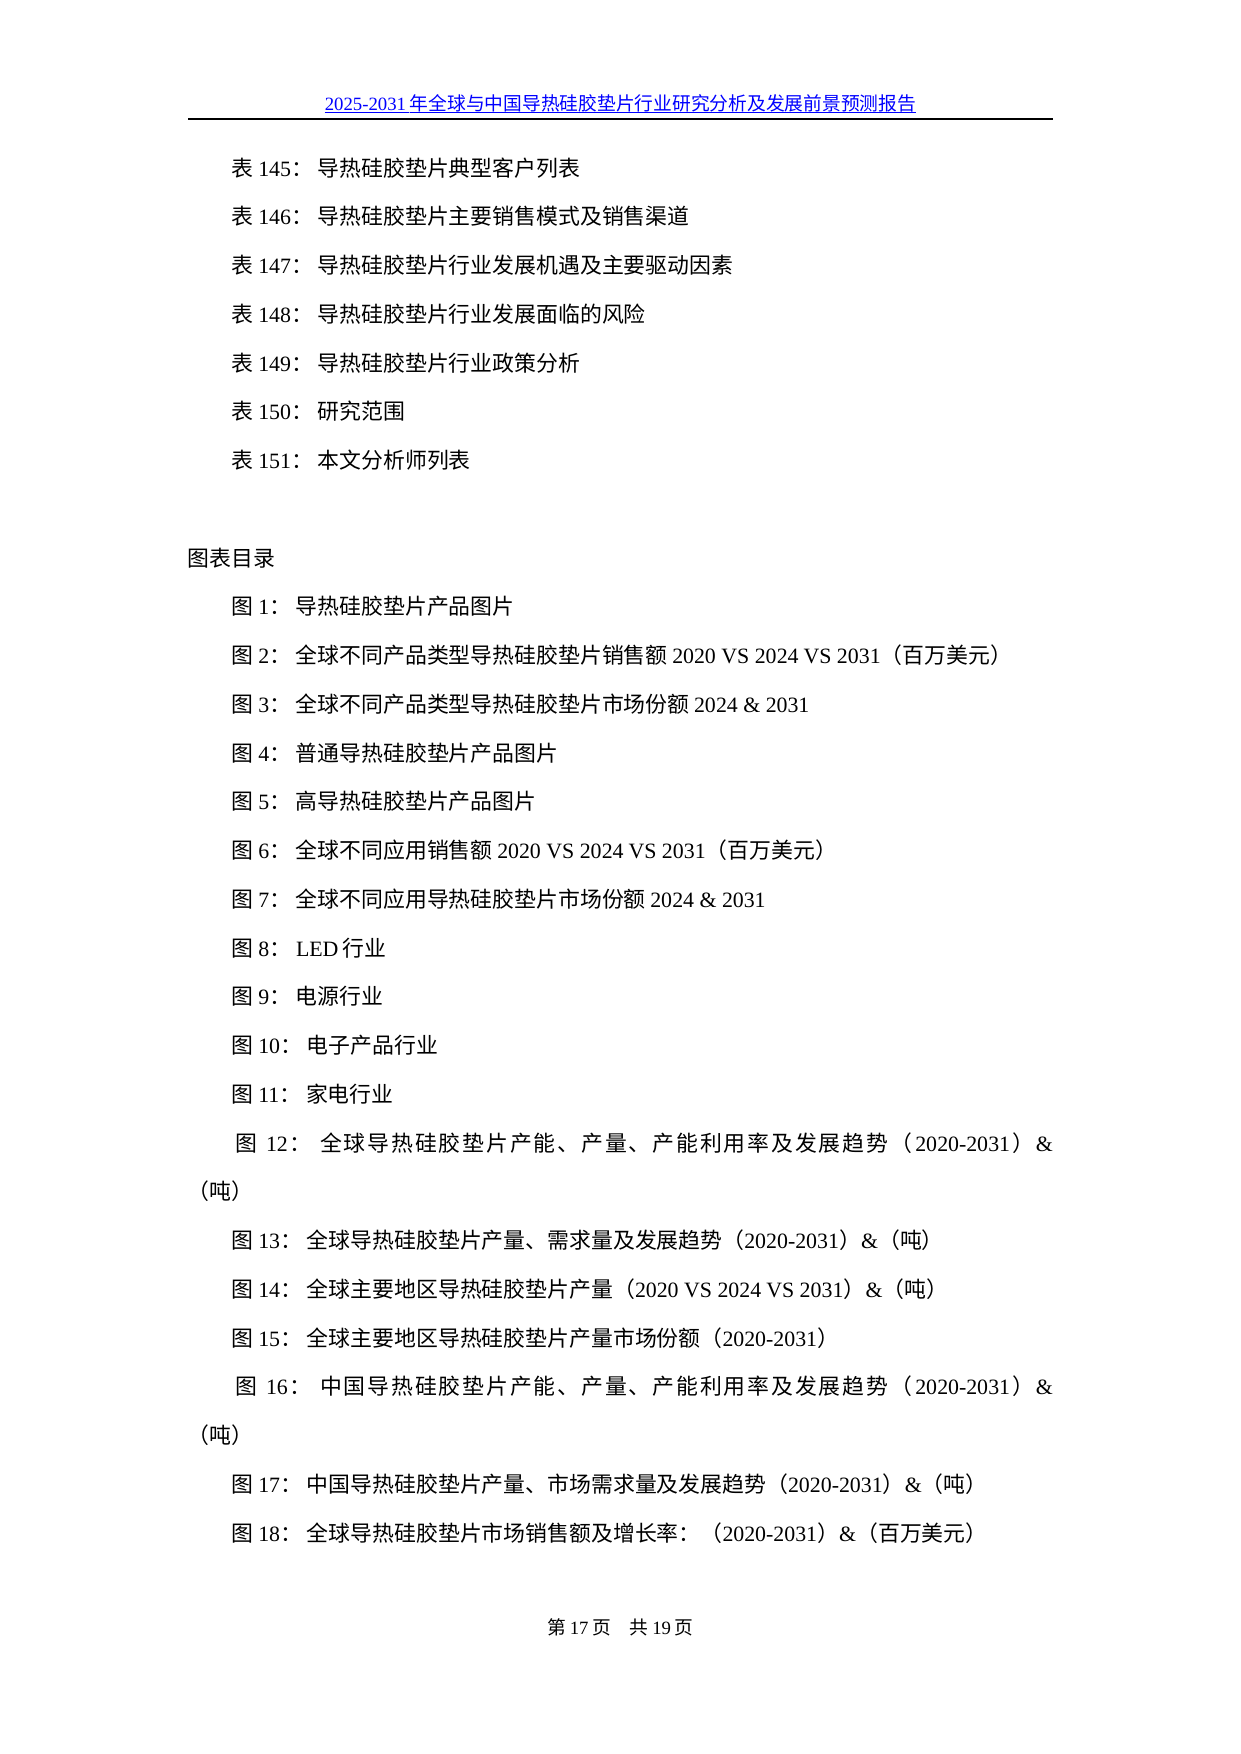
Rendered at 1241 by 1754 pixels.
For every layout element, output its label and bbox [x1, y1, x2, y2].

text [187, 150, 1053, 1548]
